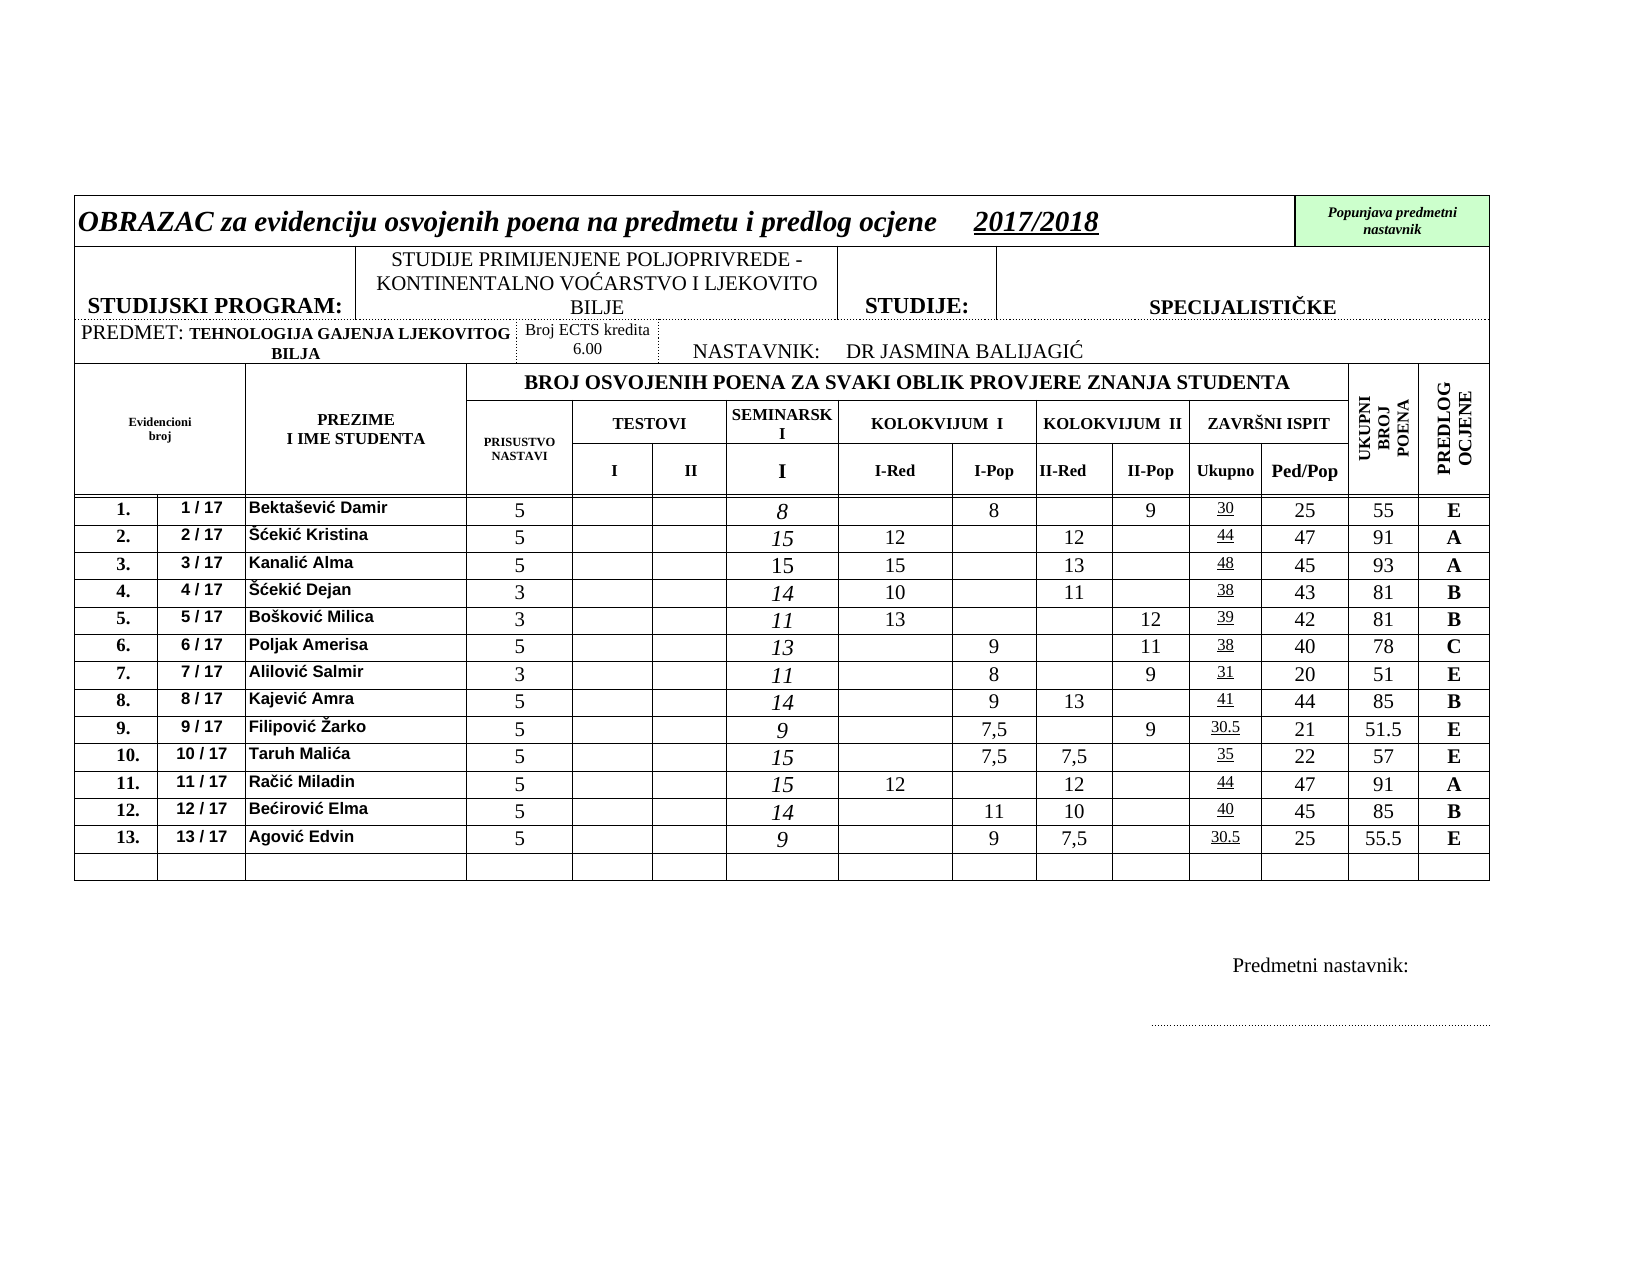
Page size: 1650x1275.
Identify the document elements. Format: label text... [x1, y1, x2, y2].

table_cell [953, 580, 1036, 607]
table_cell 5 / 17 [158, 608, 245, 634]
table_cell 13 [839, 608, 952, 634]
table_cell 35 [1190, 744, 1261, 771]
table_cell 51.5 [1349, 717, 1418, 743]
table_cell C [1419, 635, 1489, 661]
table_cell A [1419, 526, 1489, 552]
table_cell [75, 662, 157, 688]
table_cell 9 [727, 826, 838, 853]
table_cell 9 [727, 717, 838, 743]
table_cell [158, 854, 245, 880]
table_cell Alilović Salmir [246, 662, 466, 688]
table_cell [839, 717, 952, 743]
table_cell 44 [1262, 690, 1348, 716]
table_cell 12 [1113, 608, 1189, 634]
table_cell 38 [1190, 635, 1261, 661]
table_cell 25 [1262, 498, 1348, 525]
table_cell [1113, 526, 1189, 552]
table_cell B [1419, 608, 1489, 634]
table_cell [573, 498, 652, 525]
table_cell B [1419, 580, 1489, 607]
table_cell 15 [727, 526, 838, 552]
table_cell [653, 498, 726, 525]
table_cell [75, 717, 157, 743]
table_cell 5 [467, 717, 572, 743]
table_cell B [1419, 690, 1489, 716]
table_cell Šćekić Dejan [246, 580, 466, 607]
table_cell 9 [953, 635, 1036, 661]
table_cell 44 [1190, 772, 1261, 798]
table_cell [1037, 498, 1112, 525]
table_cell [75, 580, 157, 607]
table_cell [653, 553, 726, 579]
table_cell PREZIME I IME STUDENTA [246, 364, 466, 494]
table_cell B [1419, 799, 1489, 825]
table_cell [839, 690, 952, 716]
table_cell 7,5 [953, 744, 1036, 771]
table_cell [653, 772, 726, 798]
table_cell 5 [467, 553, 572, 579]
table_cell [1190, 854, 1261, 880]
table_cell 3 [467, 608, 572, 634]
table_cell [573, 799, 652, 825]
table_cell [573, 580, 652, 607]
table_cell 45 [1262, 553, 1348, 579]
table_cell [1113, 826, 1189, 853]
table_cell 8 [953, 498, 1036, 525]
table_cell TESTOVI [573, 401, 726, 443]
table_cell PRISUSTVO NASTAVI [467, 401, 572, 494]
table_cell 2 / 17 [158, 526, 245, 552]
table_cell 48 [1190, 553, 1261, 579]
table_cell [653, 580, 726, 607]
table_cell II-Pop [1113, 444, 1189, 494]
table_cell 5 [467, 826, 572, 853]
table_cell 5 [467, 690, 572, 716]
table_cell [75, 553, 157, 579]
table_cell [953, 526, 1036, 552]
table_cell [1113, 854, 1189, 880]
table_cell [839, 635, 952, 661]
table_cell 10 / 17 [158, 744, 245, 771]
table_cell Taruh Malića [246, 744, 466, 771]
table_cell STUDIJE PRIMIJENJENE POLJOPRIVREDE -KONTINENTALNO VOĆARSTVO I LJEKOVITO BILJE [356, 247, 837, 319]
table_cell 40 [1262, 635, 1348, 661]
table_cell 22 [1262, 744, 1348, 771]
table_cell [75, 799, 157, 825]
table_cell [1037, 635, 1112, 661]
table_cell [1113, 744, 1189, 771]
table_cell [75, 826, 157, 853]
table_cell [839, 498, 952, 525]
table_cell Evidencioni broj [75, 364, 245, 494]
table_cell 5 [467, 635, 572, 661]
table_cell [573, 854, 652, 880]
table_cell [573, 635, 652, 661]
table_cell 30.5 [1190, 717, 1261, 743]
table_cell [467, 854, 572, 880]
table_header Popunjava predmetni nastavnik [1296, 196, 1489, 246]
table_cell 9 / 17 [158, 717, 245, 743]
table_cell 6 / 17 [158, 635, 245, 661]
table_cell 11 [1037, 580, 1112, 607]
table_cell 55.5 [1349, 826, 1418, 853]
table_cell [839, 799, 952, 825]
table_cell 81 [1349, 608, 1418, 634]
table_cell Kajević Amra [246, 690, 466, 716]
table_cell [1419, 854, 1489, 880]
table_cell 7,5 [953, 717, 1036, 743]
table_cell Broj ECTS kredita 6.00 [517, 319, 658, 363]
table_cell 81 [1349, 580, 1418, 607]
table_cell 31 [1190, 662, 1261, 688]
table_cell 5 [467, 744, 572, 771]
table_cell [573, 662, 652, 688]
table_cell SPECIJALISTIČKE [997, 247, 1489, 319]
table_cell 45 [1262, 799, 1348, 825]
table_cell Predmetni nastavnik: [1152, 881, 1489, 1025]
table_cell 85 [1349, 690, 1418, 716]
table_cell Ukupno [1190, 444, 1261, 494]
table_cell Ped/Pop [1262, 444, 1348, 494]
table_cell I-Red [839, 444, 952, 494]
table_cell 39 [1190, 608, 1261, 634]
table_cell 47 [1262, 526, 1348, 552]
table_cell 93 [1349, 553, 1418, 579]
table_cell 12 [839, 772, 952, 798]
table_cell [1349, 854, 1418, 880]
table_cell 5 [467, 799, 572, 825]
table_cell [573, 826, 652, 853]
table_cell [573, 690, 652, 716]
table_cell 8 / 17 [158, 690, 245, 716]
table_cell [839, 662, 952, 688]
table_cell A [1419, 772, 1489, 798]
table_cell 51 [1349, 662, 1418, 688]
table_cell [653, 799, 726, 825]
table_cell 43 [1262, 580, 1348, 607]
table_cell 85 [1349, 799, 1418, 825]
table_cell [573, 526, 652, 552]
table_cell [1037, 608, 1112, 634]
table_cell [653, 635, 726, 661]
table_cell 3 [467, 662, 572, 688]
table_cell 78 [1349, 635, 1418, 661]
table_cell [573, 744, 652, 771]
table_cell I [573, 444, 652, 494]
table_cell 9 [953, 826, 1036, 853]
table_cell [1037, 854, 1112, 880]
table_cell [1113, 580, 1189, 607]
table_cell E [1419, 498, 1489, 525]
table_cell 12 [1037, 772, 1112, 798]
table_header OBRAZAC za evidenciju osvojenih poena na predmetu i predlog ocjene 2017/2018 [75, 196, 1294, 246]
table_cell 57 [1349, 744, 1418, 771]
table_cell 15 [727, 744, 838, 771]
table_cell 5 [467, 526, 572, 552]
table_cell [75, 772, 157, 798]
table_cell [1113, 799, 1189, 825]
table_cell STUDIJSKI PROGRAM: [75, 247, 355, 319]
table_cell 1 / 17 [158, 498, 245, 525]
table_cell 15 [839, 553, 952, 579]
table_cell [75, 608, 157, 634]
table_cell 42 [1262, 608, 1348, 634]
table_cell [653, 608, 726, 634]
table_cell [953, 553, 1036, 579]
table_cell Bećirović Elma [246, 799, 466, 825]
table_cell 15 [727, 553, 838, 579]
table_cell 4 / 17 [158, 580, 245, 607]
table_cell 10 [1037, 799, 1112, 825]
table_cell 7,5 [1037, 826, 1112, 853]
table_cell ZAVRŠNI ISPIT [1190, 401, 1348, 443]
table_cell 38 [1190, 580, 1261, 607]
table_cell 11 [727, 608, 838, 634]
table_cell [1113, 553, 1189, 579]
table_cell 14 [727, 690, 838, 716]
table_cell [1113, 772, 1189, 798]
table_cell Račić Miladin [246, 772, 466, 798]
table_cell 9 [1113, 717, 1189, 743]
table_cell [1113, 690, 1189, 716]
table_cell [953, 772, 1036, 798]
table_cell Poljak Amerisa [246, 635, 466, 661]
table_cell 41 [1190, 690, 1261, 716]
table_cell BROJ OSVOJENIH POENA ZA SVAKI OBLIK PROVJERE ZNANJA STUDENTA [467, 364, 1348, 400]
table_cell 14 [727, 580, 838, 607]
table_cell SEMINARSKI [727, 401, 838, 443]
table_cell 9 [953, 690, 1036, 716]
table_cell Agović Edvin [246, 826, 466, 853]
table_cell 11 [1113, 635, 1189, 661]
table_cell 9 [1113, 662, 1189, 688]
table_cell 5 [467, 772, 572, 798]
table_cell [573, 608, 652, 634]
table_cell [1037, 662, 1112, 688]
table_cell KOLOKVIJUM II [1037, 401, 1189, 443]
table_cell Filipović Žarko [246, 717, 466, 743]
table_cell KOLOKVIJUM I [839, 401, 1036, 443]
table_cell 7,5 [1037, 744, 1112, 771]
table_cell NASTAVNIK: DR JASMINA BALIJAGIĆ [658, 319, 1118, 363]
table_cell [653, 526, 726, 552]
table_cell II [653, 444, 726, 494]
table_cell 3 [467, 580, 572, 607]
table_cell [653, 662, 726, 688]
table_cell 8 [953, 662, 1036, 688]
table_cell Bektašević Damir [246, 498, 466, 525]
table_cell [653, 717, 726, 743]
table_cell 13 [1037, 690, 1112, 716]
table_cell 8 [727, 498, 838, 525]
table_cell [653, 854, 726, 880]
table_cell [75, 526, 157, 552]
table_cell [839, 854, 952, 880]
table_cell 11 [953, 799, 1036, 825]
table_cell 15 [727, 772, 838, 798]
table_cell [573, 772, 652, 798]
table_cell E [1419, 662, 1489, 688]
table_cell 30 [1190, 498, 1261, 525]
table_cell 11 [727, 662, 838, 688]
table_cell [75, 498, 157, 525]
table_cell [573, 553, 652, 579]
table_cell [653, 826, 726, 853]
table_cell Kanalić Alma [246, 553, 466, 579]
table_cell 55 [1349, 498, 1418, 525]
table_cell 13 / 17 [158, 826, 245, 853]
table_cell 25 [1262, 826, 1348, 853]
table_cell E [1419, 826, 1489, 853]
table_cell [727, 854, 838, 880]
table_cell Bošković Milica [246, 608, 466, 634]
table_cell [953, 608, 1036, 634]
table_cell 10 [839, 580, 952, 607]
table_cell 91 [1349, 526, 1418, 552]
table_cell I [727, 444, 838, 494]
table_cell I-Pop [953, 444, 1036, 494]
table_cell 3 / 17 [158, 553, 245, 579]
table_cell 9 [1113, 498, 1189, 525]
table_cell [653, 744, 726, 771]
table_cell 14 [727, 799, 838, 825]
table_cell [1037, 717, 1112, 743]
table_cell PREDMET: TEHNOLOGIJA GAJENJA LJEKOVITOG BILJA [75, 319, 517, 363]
table_cell [839, 744, 952, 771]
table_cell UKUPNI BROJ POENA [1349, 364, 1418, 494]
table_cell 12 [1037, 526, 1112, 552]
table_cell [75, 635, 157, 661]
table_cell Šćekić Kristina [246, 526, 466, 552]
table_cell 40 [1190, 799, 1261, 825]
table_cell 12 [839, 526, 952, 552]
table_cell 11 / 17 [158, 772, 245, 798]
table_cell PREDLOG OCJENE [1419, 364, 1489, 494]
table_cell 13 [1037, 553, 1112, 579]
table_cell STUDIJE: [838, 247, 996, 319]
table_cell E [1419, 717, 1489, 743]
table_cell [1118, 319, 1489, 363]
table_cell E [1419, 744, 1489, 771]
table_cell 5 [467, 498, 572, 525]
table_cell II-Red [1037, 444, 1112, 494]
table_cell 13 [727, 635, 838, 661]
table_cell A [1419, 553, 1489, 579]
table_cell 20 [1262, 662, 1348, 688]
table_cell 91 [1349, 772, 1418, 798]
table_cell [953, 854, 1036, 880]
table_cell [75, 854, 157, 880]
table_cell [573, 717, 652, 743]
table_cell 12 / 17 [158, 799, 245, 825]
table_cell [653, 690, 726, 716]
table_cell [75, 744, 157, 771]
table_cell 44 [1190, 526, 1261, 552]
table_cell [839, 826, 952, 853]
table_cell [1262, 854, 1348, 880]
table_cell 47 [1262, 772, 1348, 798]
table_cell 21 [1262, 717, 1348, 743]
table_cell [75, 690, 157, 716]
table_cell 30.5 [1190, 826, 1261, 853]
table_cell 7 / 17 [158, 662, 245, 688]
table_cell [246, 854, 466, 880]
